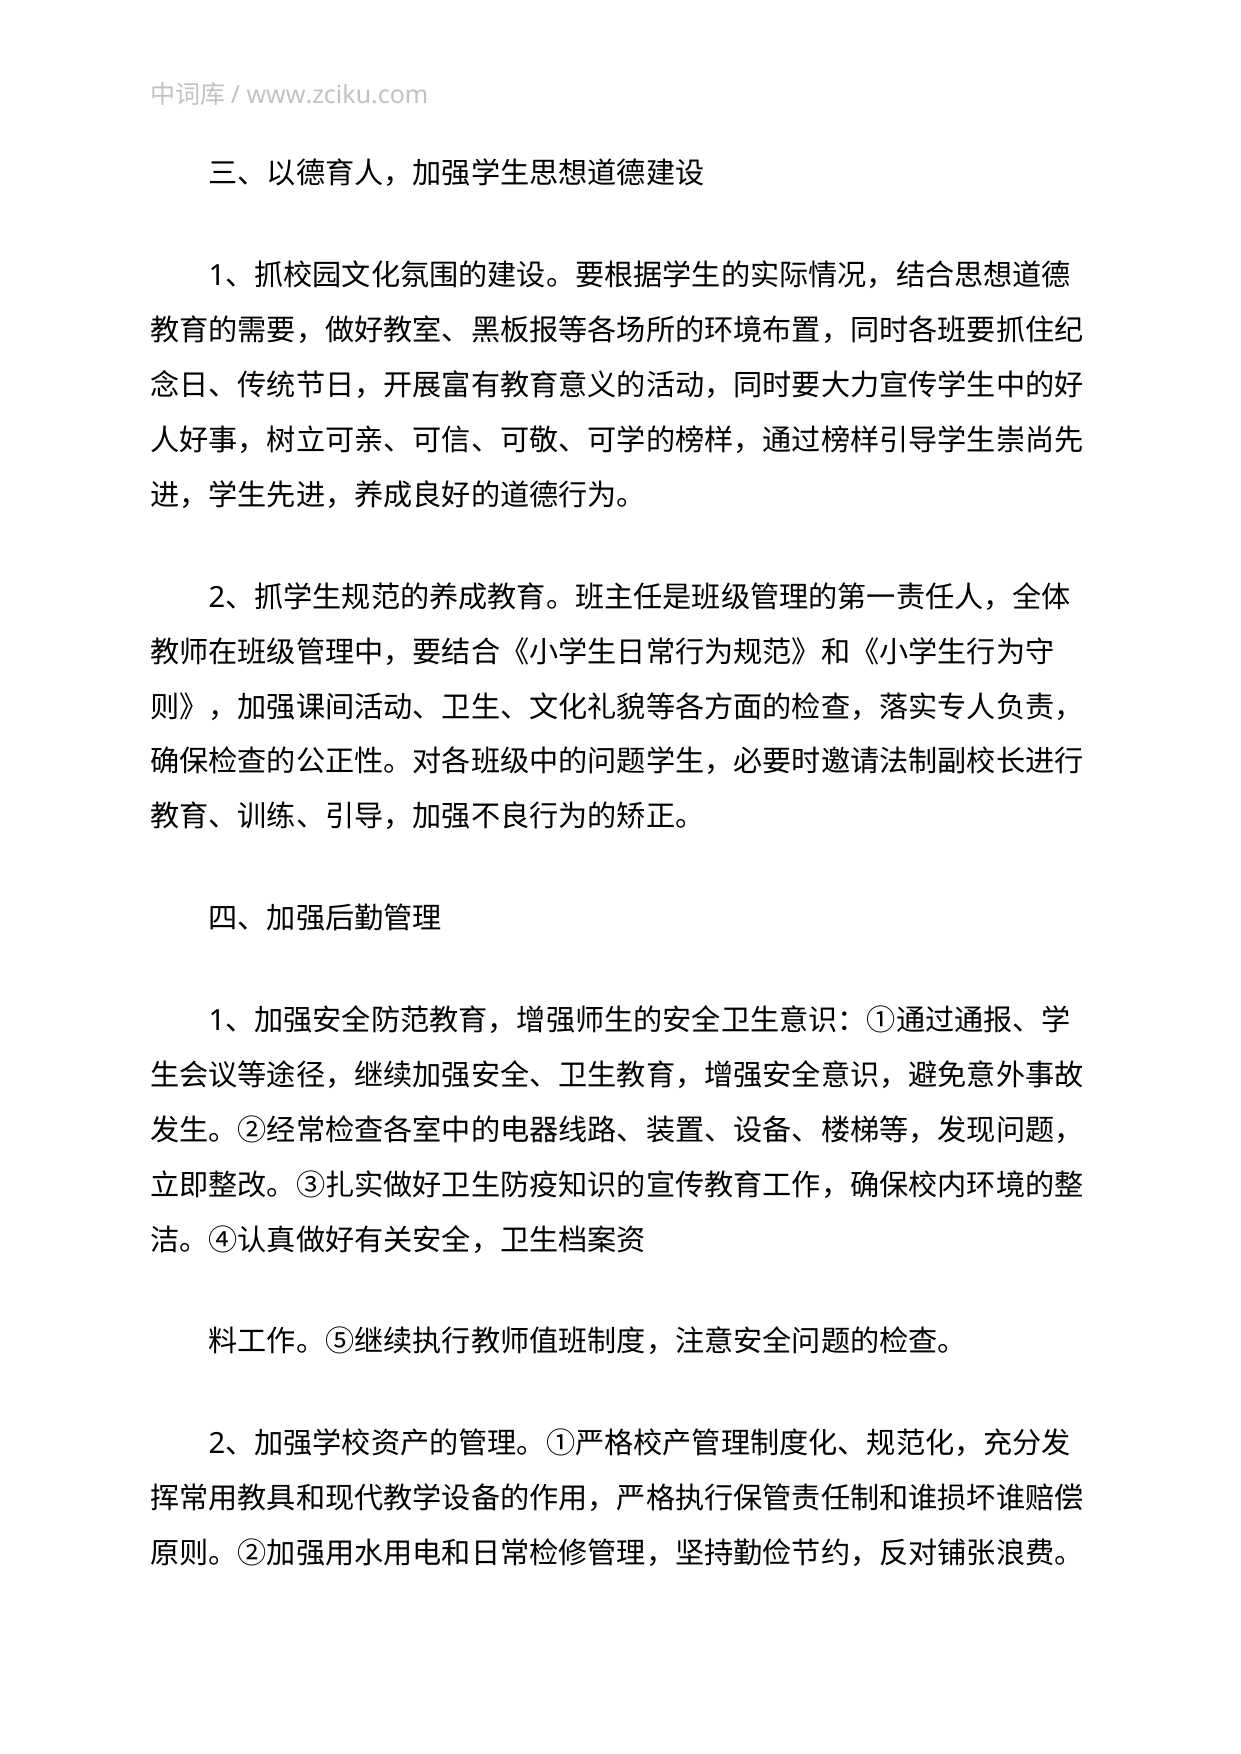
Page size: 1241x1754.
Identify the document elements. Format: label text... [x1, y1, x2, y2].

text 1、加强安全防范教育，增强师生的安全卫生意识：①通过通报、学生会议等途径，继续加强安全、卫生教育，增强安全意识，避免意外事故发生。②经常检查各室中的电器线路、装置、设备、楼梯等，发现问题，立即整改。③扎实做好卫生防疫知识的宣传教育工作，确保校内环境的整洁。④认真做好有关安全，卫生档案资 [150, 996, 1090, 1258]
text 三、以德育人，加强学生思想道德建设 [150, 150, 1090, 192]
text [150, 1420, 1090, 1572]
text 1、抓校园文化氛围的建设。要根据学生的实际情况，结合思想道德教育的需要，做好教室、黑板报等各场所的环境布置，同时各班要抓住纪念日、传统节日，开展富有教育意义的活动，同时要大力宣传学生中的好人好事，树立可亲、可信、可敬、可学的榜样，通过榜样引导学生崇尚先进，学生先进，养成良好的道德行为。 [150, 252, 1090, 514]
text 2、抓学生规范的养成教育。班主任是班级管理的第一责任人，全体教师在班级管理中，要结合《小学生日常行为规范》和《小学生行为守则》，加强课间活动、卫生、文化礼貌等各方面的检查，落实专人负责，确保检查的公正性。对各班级中的问题学生，必要时邀请法制副校长进行教育、训练、引导，加强不良行为的矫正。 [150, 573, 1090, 835]
text 料工作。⑤继续执行教师值班制度，注意安全问题的检查。 [150, 1318, 1090, 1360]
text 四、加强后勤管理 [150, 895, 1090, 937]
